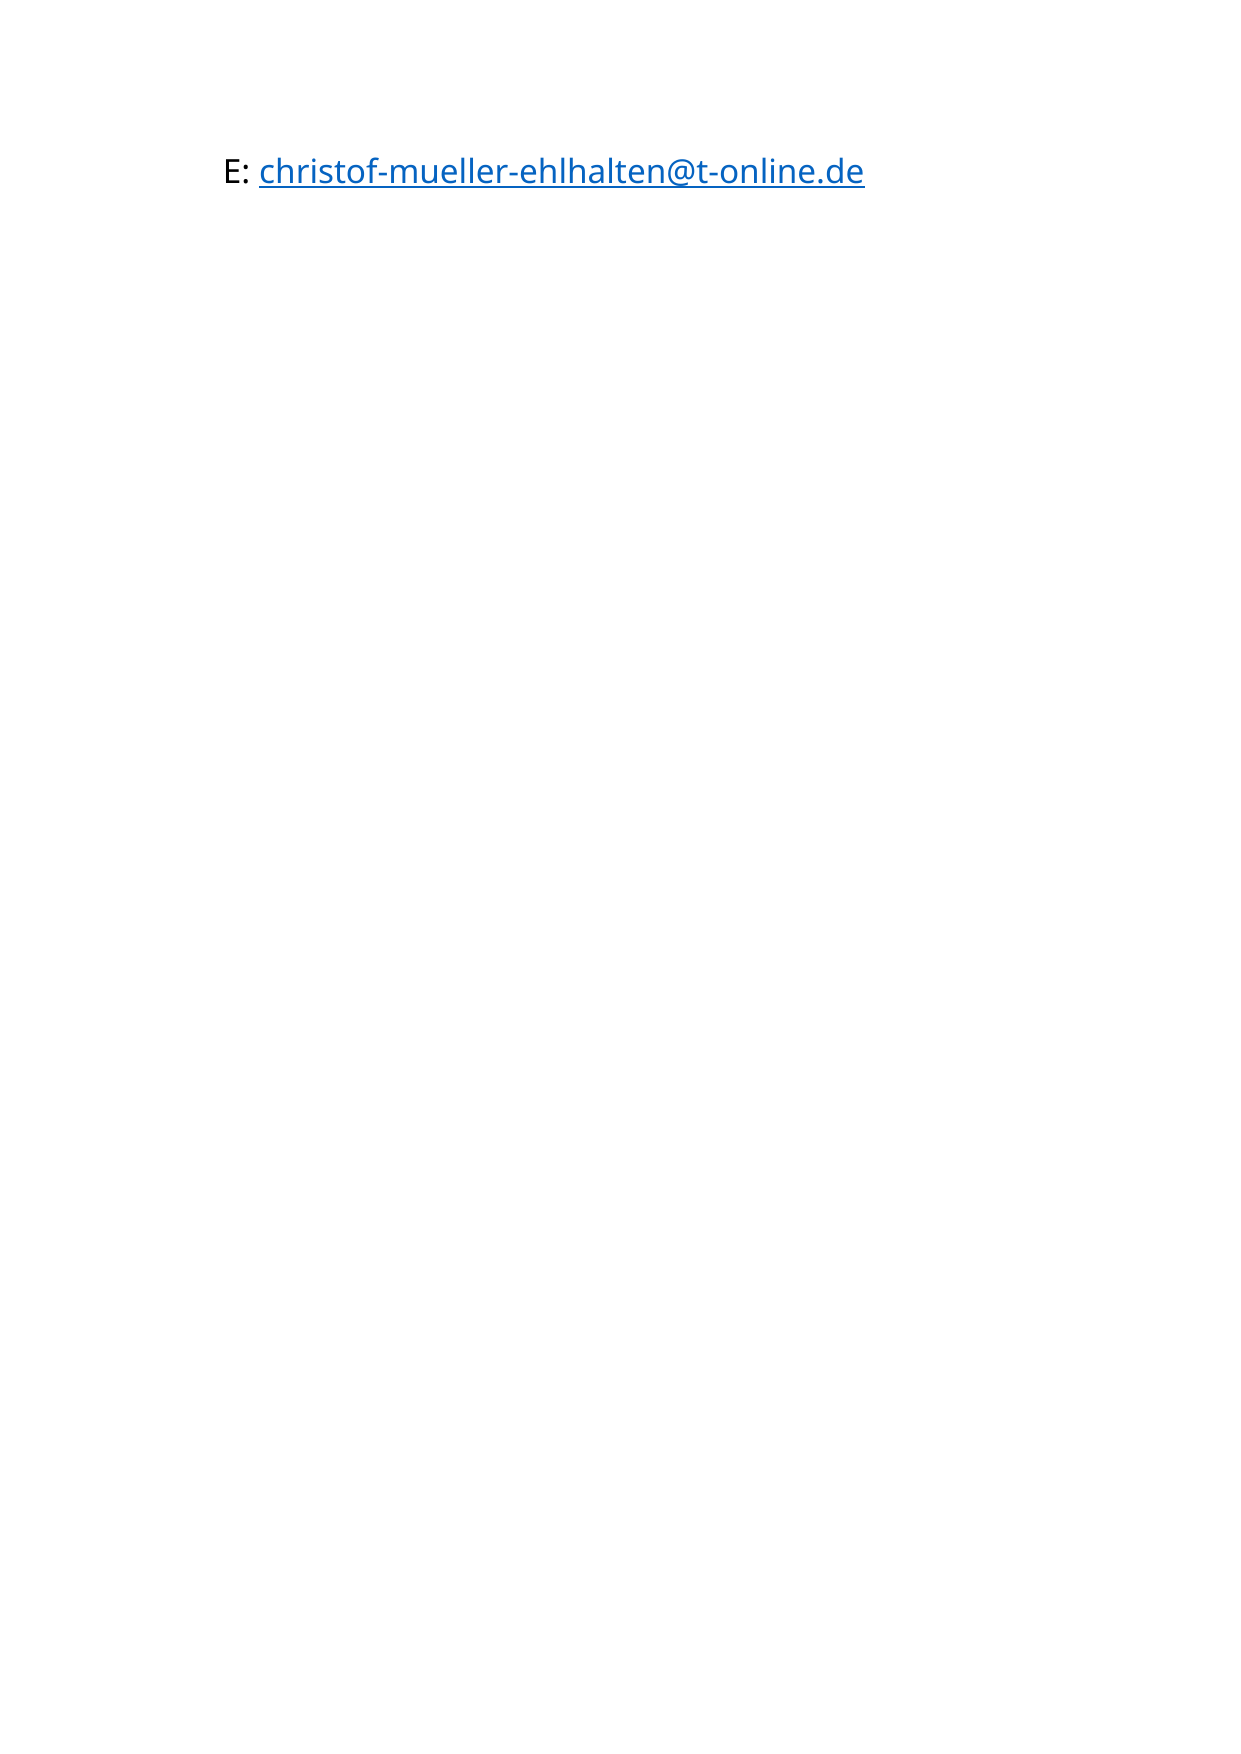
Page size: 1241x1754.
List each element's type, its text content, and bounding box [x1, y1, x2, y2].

list E: christof-mueller-ehlhalten@t-online.de [223, 148, 1092, 193]
